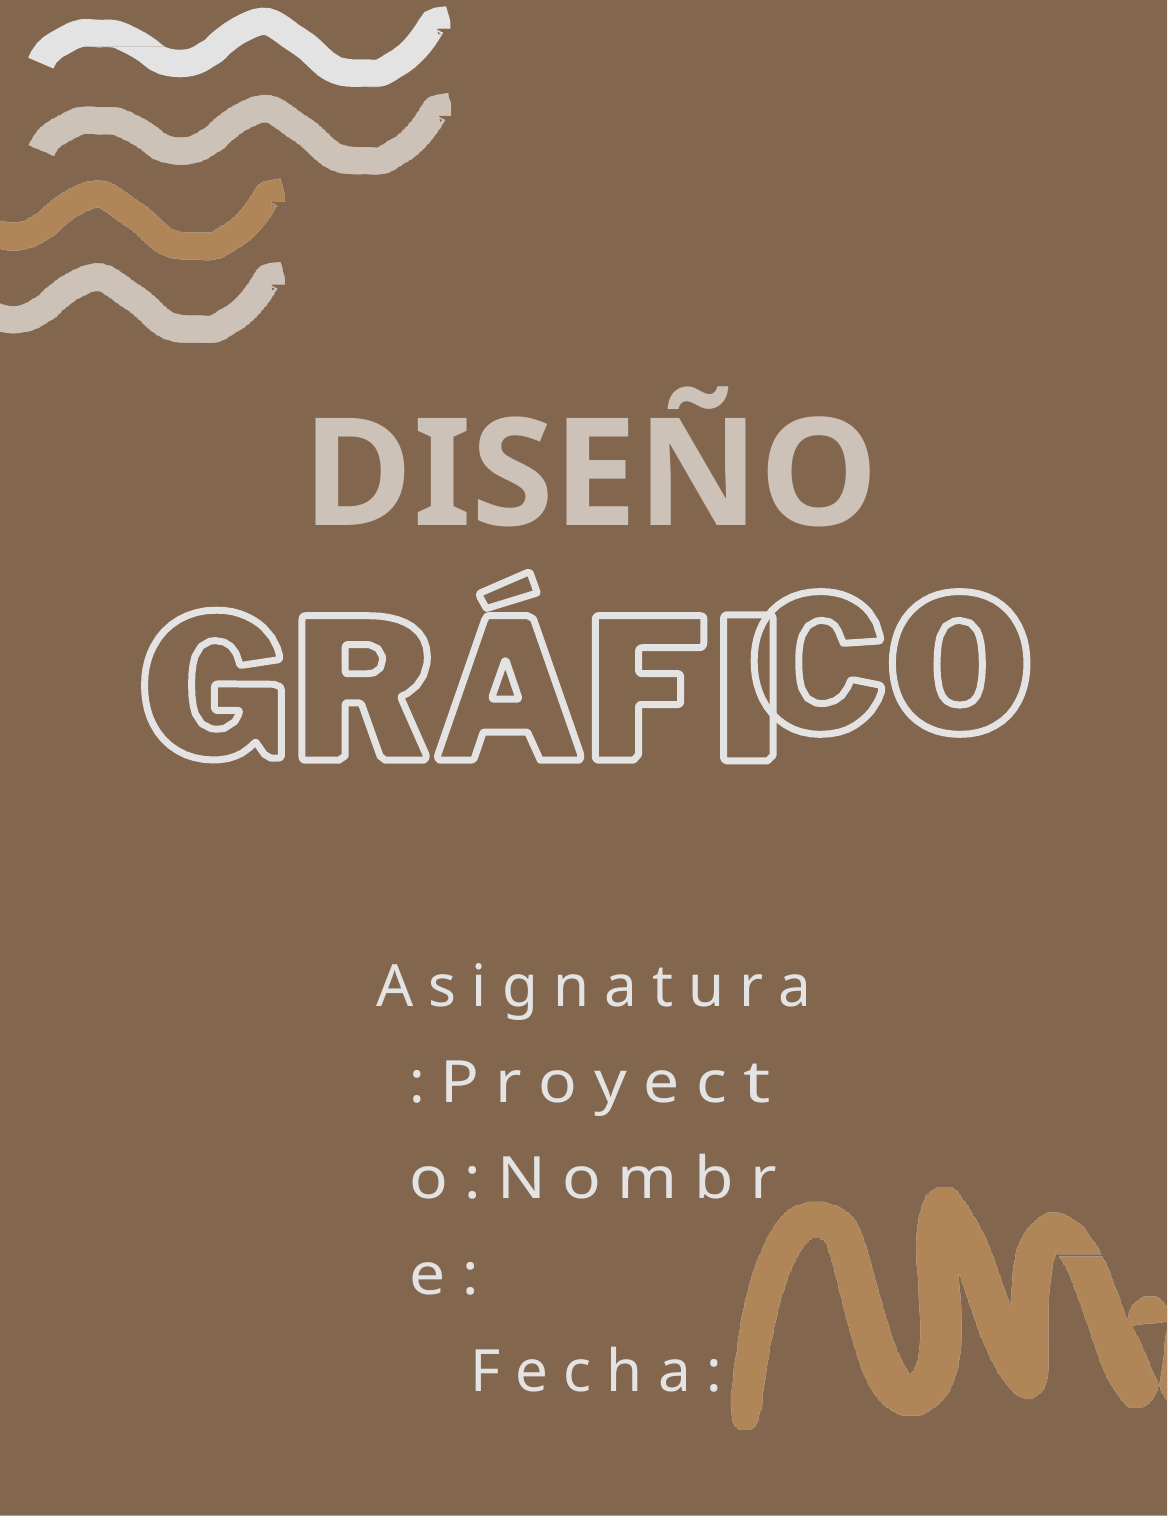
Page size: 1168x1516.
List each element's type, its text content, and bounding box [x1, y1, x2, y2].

title DISEÑO [178, 365, 1003, 569]
text A s i g n a t u r a : P r o y e c t o : N o m b r e : [376, 944, 818, 1312]
picture [0, 93, 452, 343]
text F e c h a : [470, 1329, 730, 1408]
picture [730, 1187, 1168, 1430]
